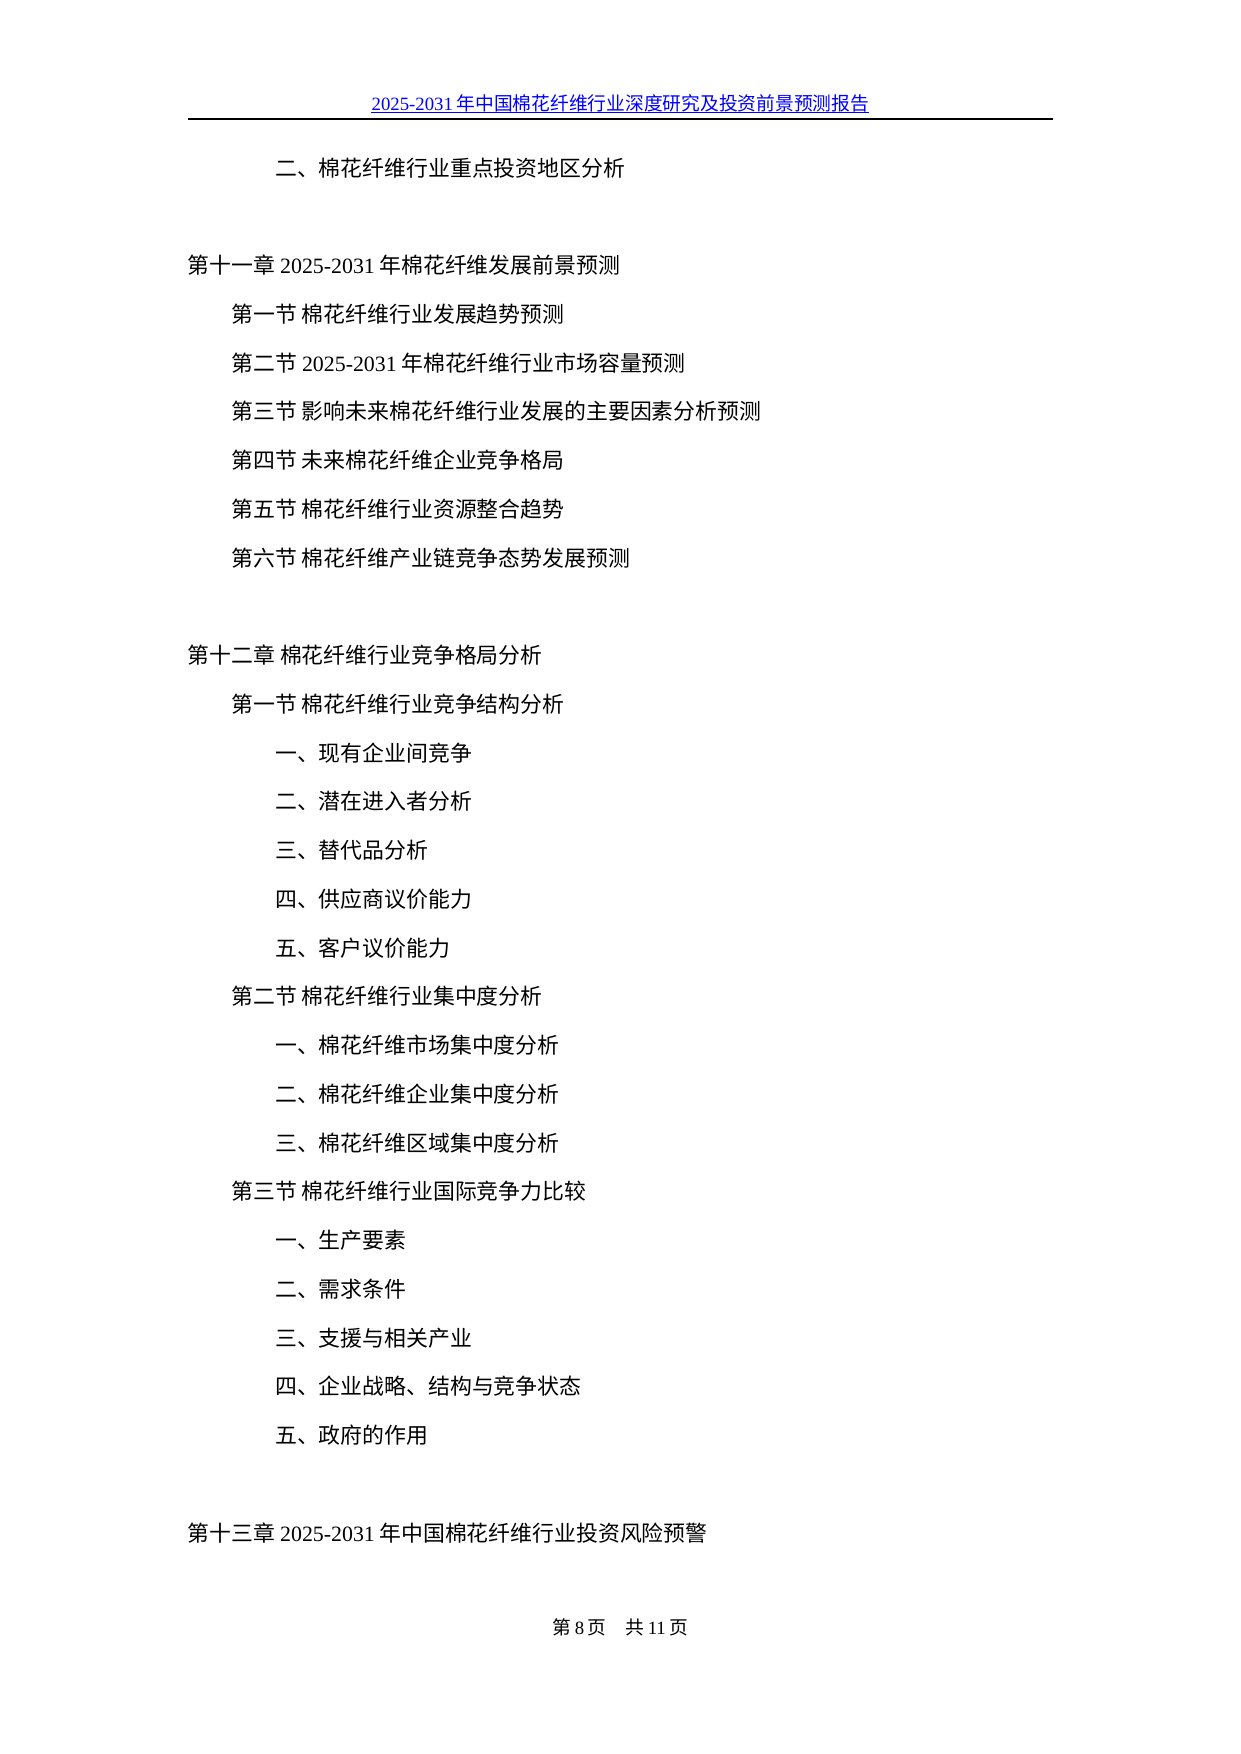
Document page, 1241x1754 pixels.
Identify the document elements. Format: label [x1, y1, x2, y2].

text [187, 150, 1053, 1548]
